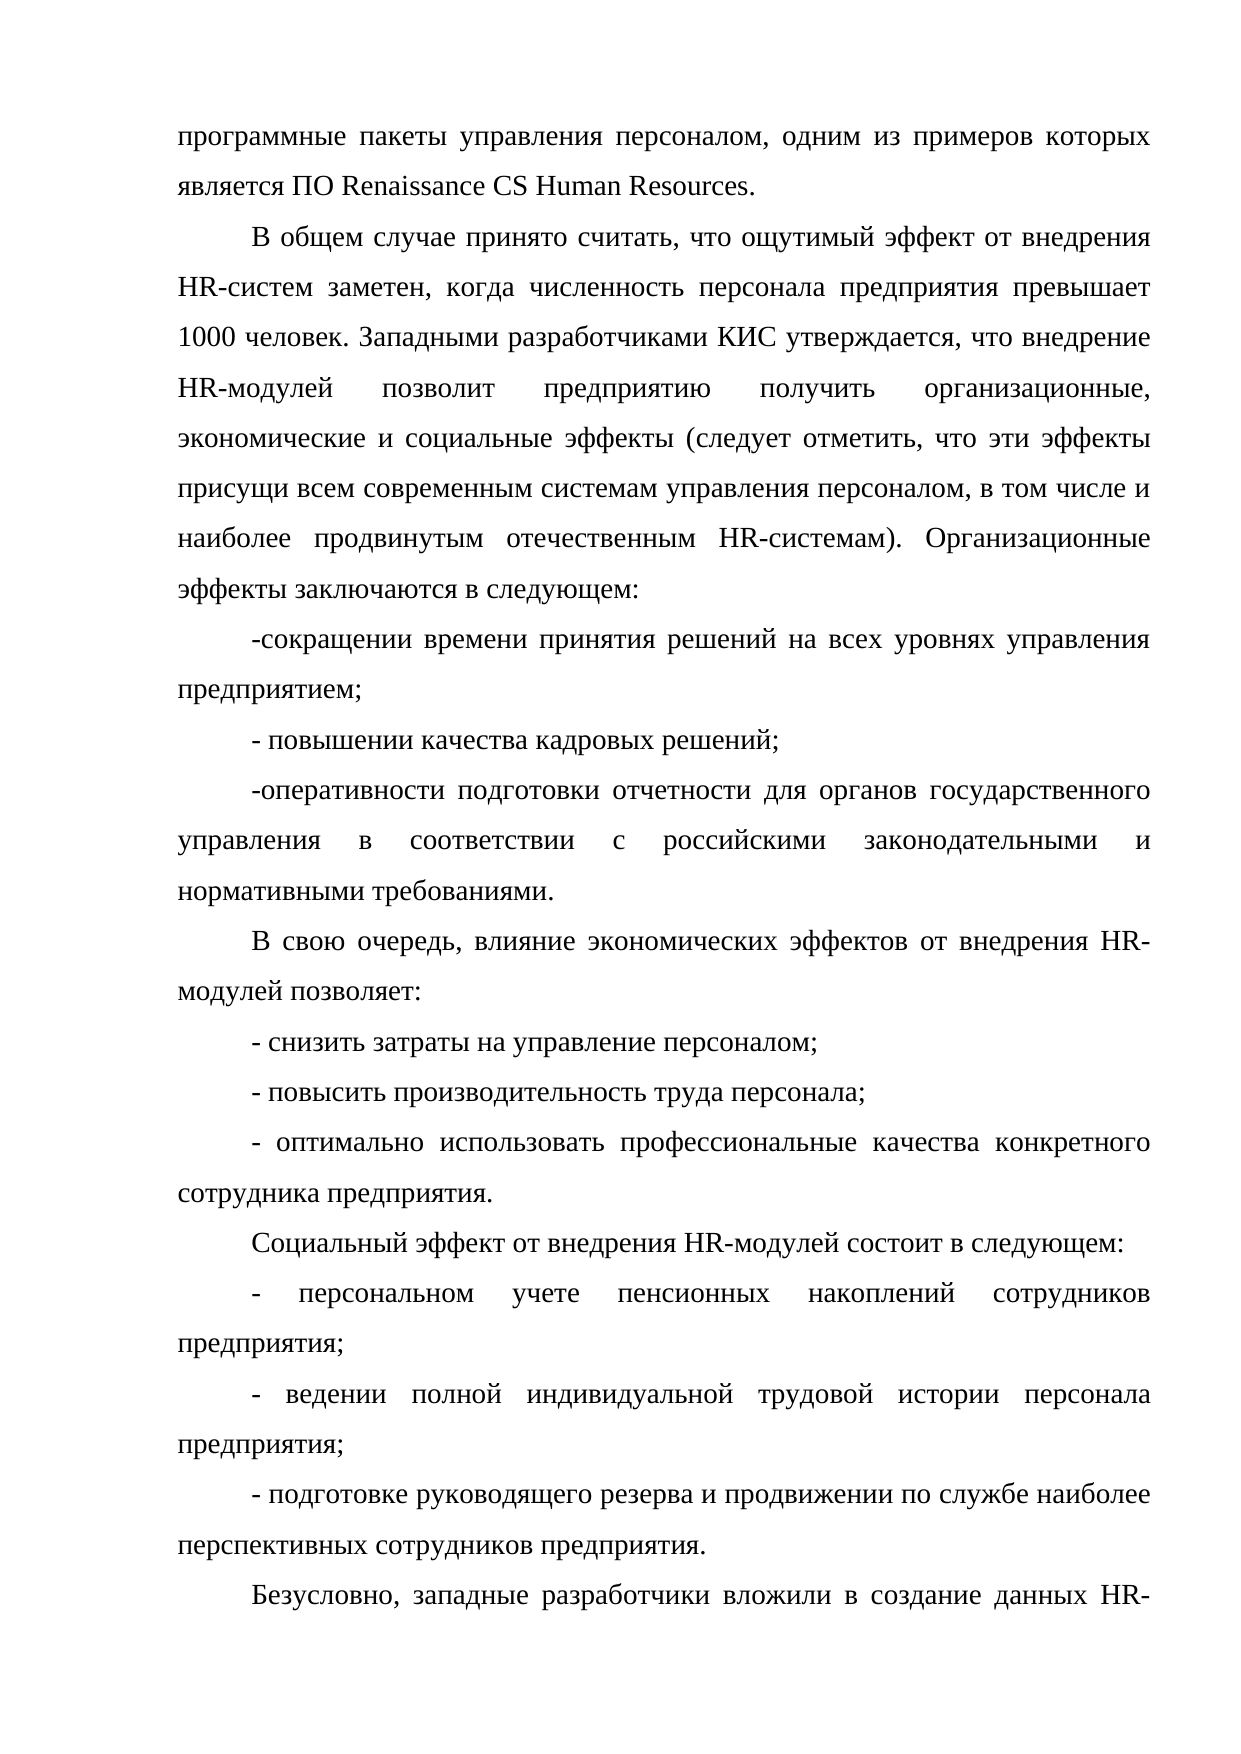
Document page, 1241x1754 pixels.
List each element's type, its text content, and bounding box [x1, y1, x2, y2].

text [177, 1577, 1152, 1611]
text - повысить производительность труда персонала; [177, 1074, 1152, 1108]
text Социальный эффект от внедрения HR-модулей состоит в следующем: [177, 1225, 1152, 1258]
text В свою очередь, влияние экономических эффектов от внедрения HR-модулей позволяет: [177, 923, 1152, 1007]
text - подготовке руководящего резерва и продвижении по службе наиболее перспективных сотрудников предприятия. [177, 1477, 1152, 1560]
text В общем случае принято считать, что ощутимый эффект от внедрения HR-систем заметен, когда численность персонала предприятия превышает 1000 человек. Западными разработчиками КИС утверждается, что внедрение HR-модулей позволит предприятию получить организационные, экономические и социальные эффекты (следует отметить, что эти эффекты присущи всем современным системам управления персоналом, в том числе и наиболее продвинутым отечественным HR-системам). Организационные эффекты заключаются в следующем: [177, 219, 1152, 604]
text - повышении качества кадровых решений; [177, 722, 1152, 755]
text - персональном учете пенсионных накоплений сотрудников предприятия; [177, 1275, 1152, 1359]
text - оптимально использовать профессиональные качества конкретного сотрудника предприятия. [177, 1124, 1152, 1208]
text - ведении полной индивидуальной трудовой истории персонала предприятия; [177, 1376, 1152, 1460]
text - снизить затраты на управление персоналом; [177, 1024, 1152, 1057]
text -оперативности подготовки отчетности для органов государственного управления в соответствии с российскими законодательными и нормативными требованиями. [177, 772, 1152, 906]
text -сокращении времени принятия решений на всех уровнях управления предприятием; [177, 621, 1152, 705]
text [177, 118, 1152, 202]
